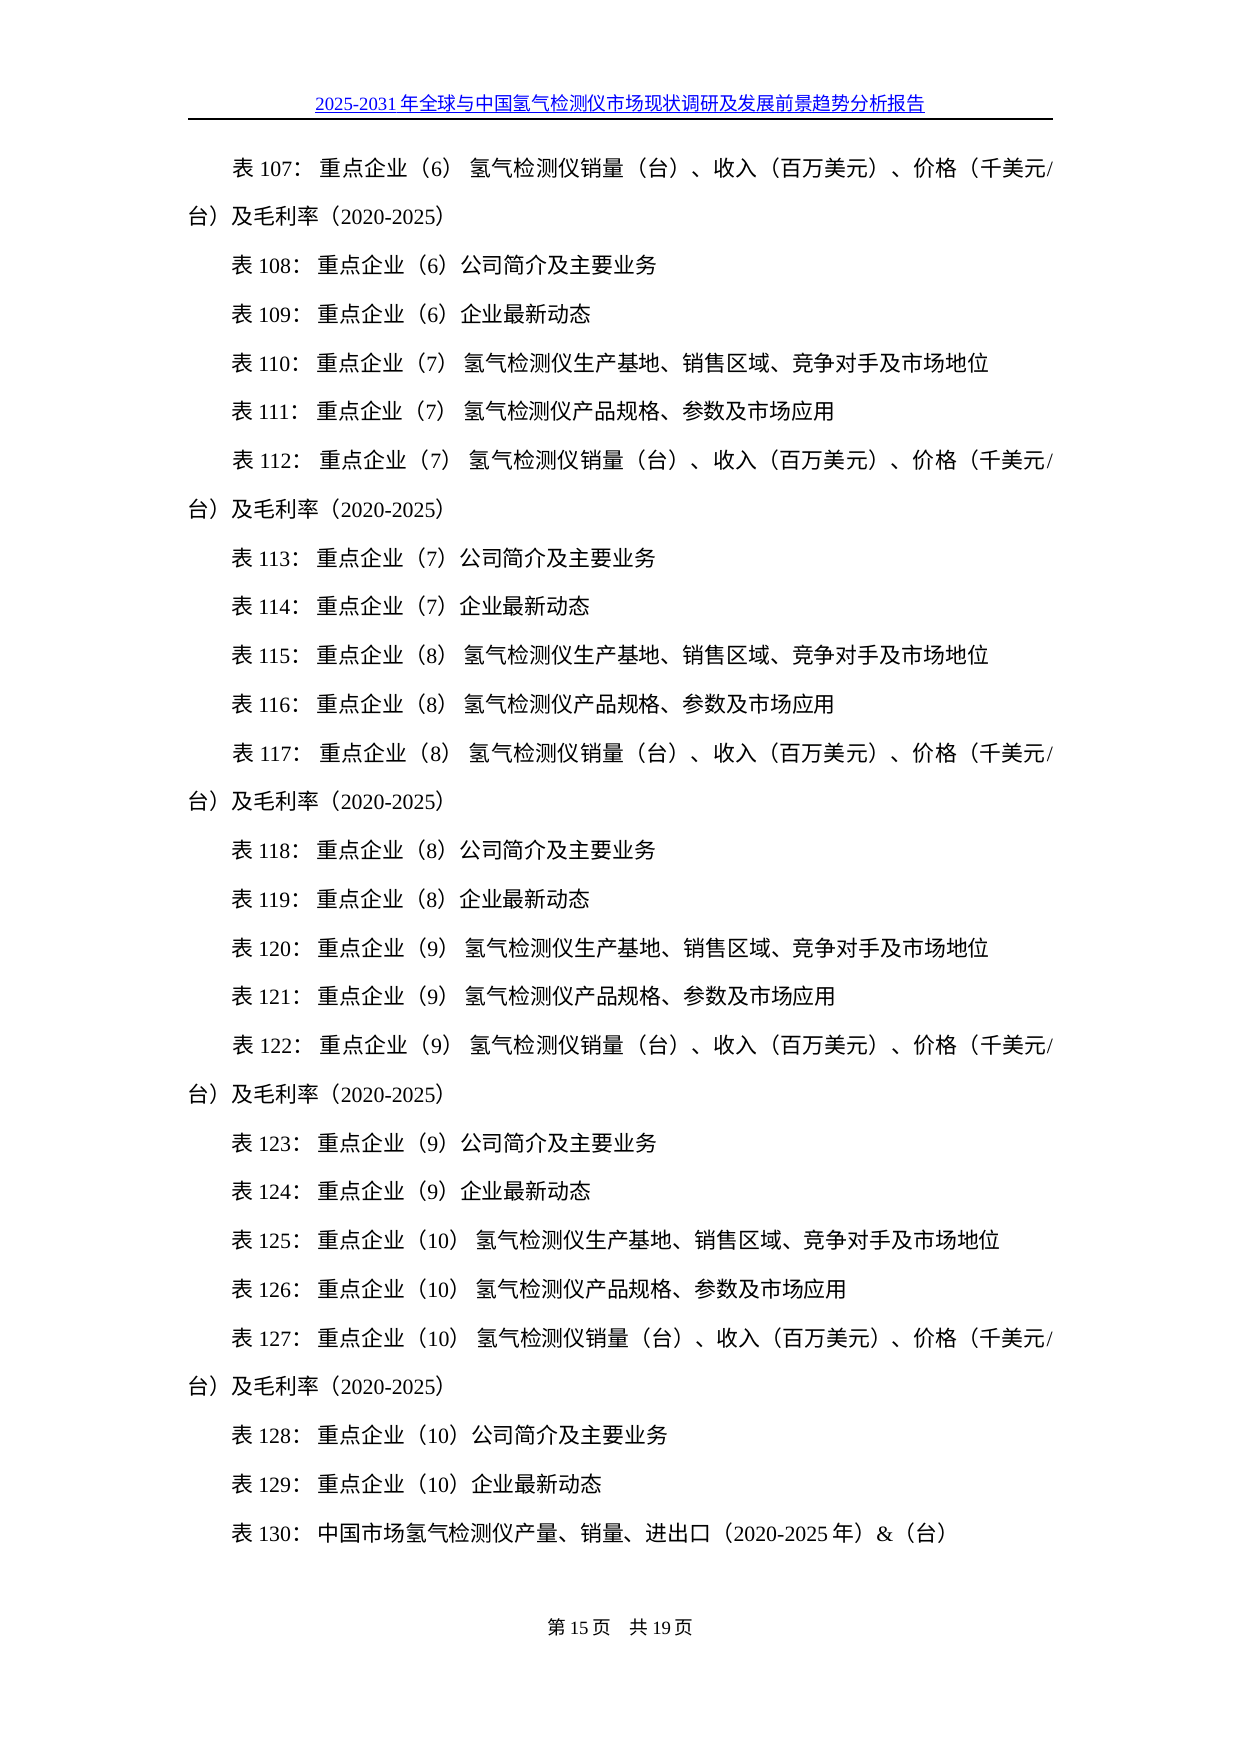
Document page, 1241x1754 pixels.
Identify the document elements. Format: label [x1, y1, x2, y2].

text [187, 150, 1053, 1548]
